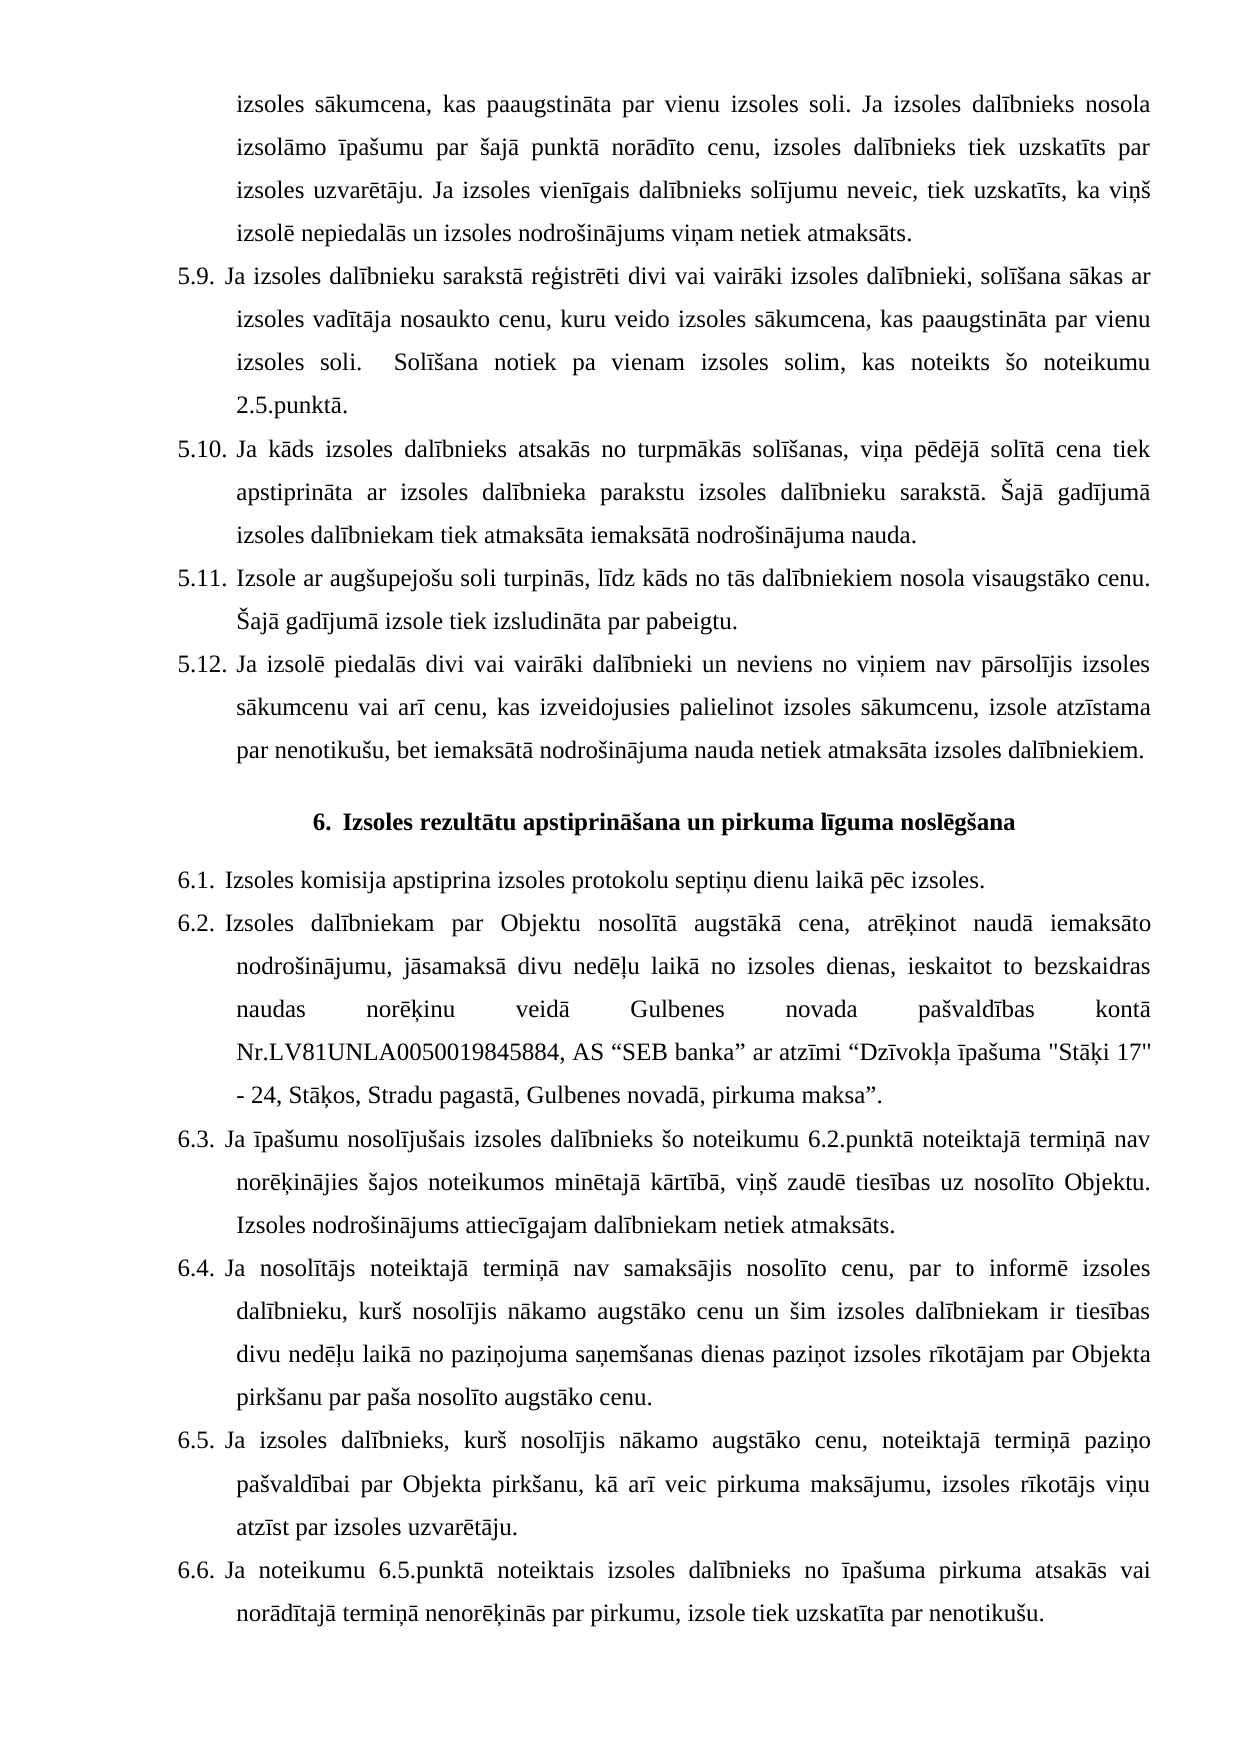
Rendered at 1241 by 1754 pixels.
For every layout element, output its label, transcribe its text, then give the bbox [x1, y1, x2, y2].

list Ja noteikumu 6.5.punktā noteiktais izsoles dalībnieks no īpašuma pirkuma atsakās vai norādītajā termiņā nenorēķinās par pirkumu, izsole tiek uzskatīta par nenotikušu. [177, 1555, 1152, 1627]
list Ja nosolītājs noteiktajā termiņā nav samaksājis nosolīto cenu, par to informē izsoles dalībnieku, kurš nosolījis nākamo augstāko cenu un šim izsoles dalībniekam ir tiesības divu nedēļu laikā no paziņojuma saņemšanas dienas paziņot izsoles rīkotājam par Objekta pirkšanu par paša nosolīto augstāko cenu. [177, 1253, 1152, 1411]
list Ja izsolē piedalās divi vai vairāki dalībnieki un neviens no viņiem nav pārsolījis izsoles sākumcenu vai arī cenu, kas izveidojusies palielinot izsoles sākumcenu, izsole atzīstama par nenotikušu, bet iemaksātā nodrošinājuma nauda netiek atmaksāta izsoles dalībniekiem. [177, 649, 1152, 764]
list Ja īpašumu nosolījušais izsoles dalībnieks šo noteikumu 6.2.punktā noteiktajā termiņā nav norēķinājies šajos noteikumos minētajā kārtībā, viņš zaudē tiesības uz nosolīto Objektu. Izsoles nodrošinājums attiecīgajam dalībniekam netiek atmaksāts. [177, 1124, 1152, 1239]
list Ja izsoles dalībnieku sarakstā reģistrēti divi vai vairāki izsoles dalībnieki, solīšana sākas ar izsoles vadītāja nosaukto cenu, kuru veido izsoles sākumcena, kas paaugstināta par vienu izsoles soli. Solīšana notiek pa vienam izsoles solim, kas noteikts šo noteikumu 2.5.punktā. [177, 261, 1152, 419]
list Izsole ar augšupejošu soli turpinās, līdz kāds no tās dalībniekiem nosola visaugstāko cenu. Šajā gadījumā izsole tiek izsludināta par pabeigtu. [177, 563, 1152, 635]
list Izsoles komisija apstiprina izsoles protokolu septiņu dienu laikā pēc izsoles. [177, 865, 1152, 894]
list Izsoles dalībniekam par Objektu nosolītā augstākā cena, atrēķinot naudā iemaksāto nodrošinājumu, jāsamaksā divu nedēļu laikā no izsoles dienas, ieskaitot to bezskaidras naudas norēķinu veidā Gulbenes novada pašvaldības kontā Nr.LV81UNLA0050019845884, AS “SEB banka” ar atzīmi “Dzīvokļa īpašuma "Stāķi 17" - 24, Stāķos, Stradu pagastā, Gulbenes novadā, pirkuma maksa”. [177, 908, 1152, 1109]
list Izsoles rezultātu apstiprināšana un pirkuma līguma noslēgšana [177, 807, 1152, 836]
list Ja kāds izsoles dalībnieks atsakās no turpmākās solīšanas, viņa pēdējā solītā cena tiek apstiprināta ar izsoles dalībnieka parakstu izsoles dalībnieku sarakstā. Šajā gadījumā izsoles dalībniekam tiek atmaksāta iemaksātā nodrošinājuma nauda. [177, 434, 1152, 549]
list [177, 89, 1152, 247]
list Ja izsoles dalībnieks, kurš nosolījis nākamo augstāko cenu, noteiktajā termiņā paziņo pašvaldībai par Objekta pirkšanu, kā arī veic pirkuma maksājumu, izsoles rīkotājs viņu atzīst par izsoles uzvarētāju. [177, 1426, 1152, 1541]
